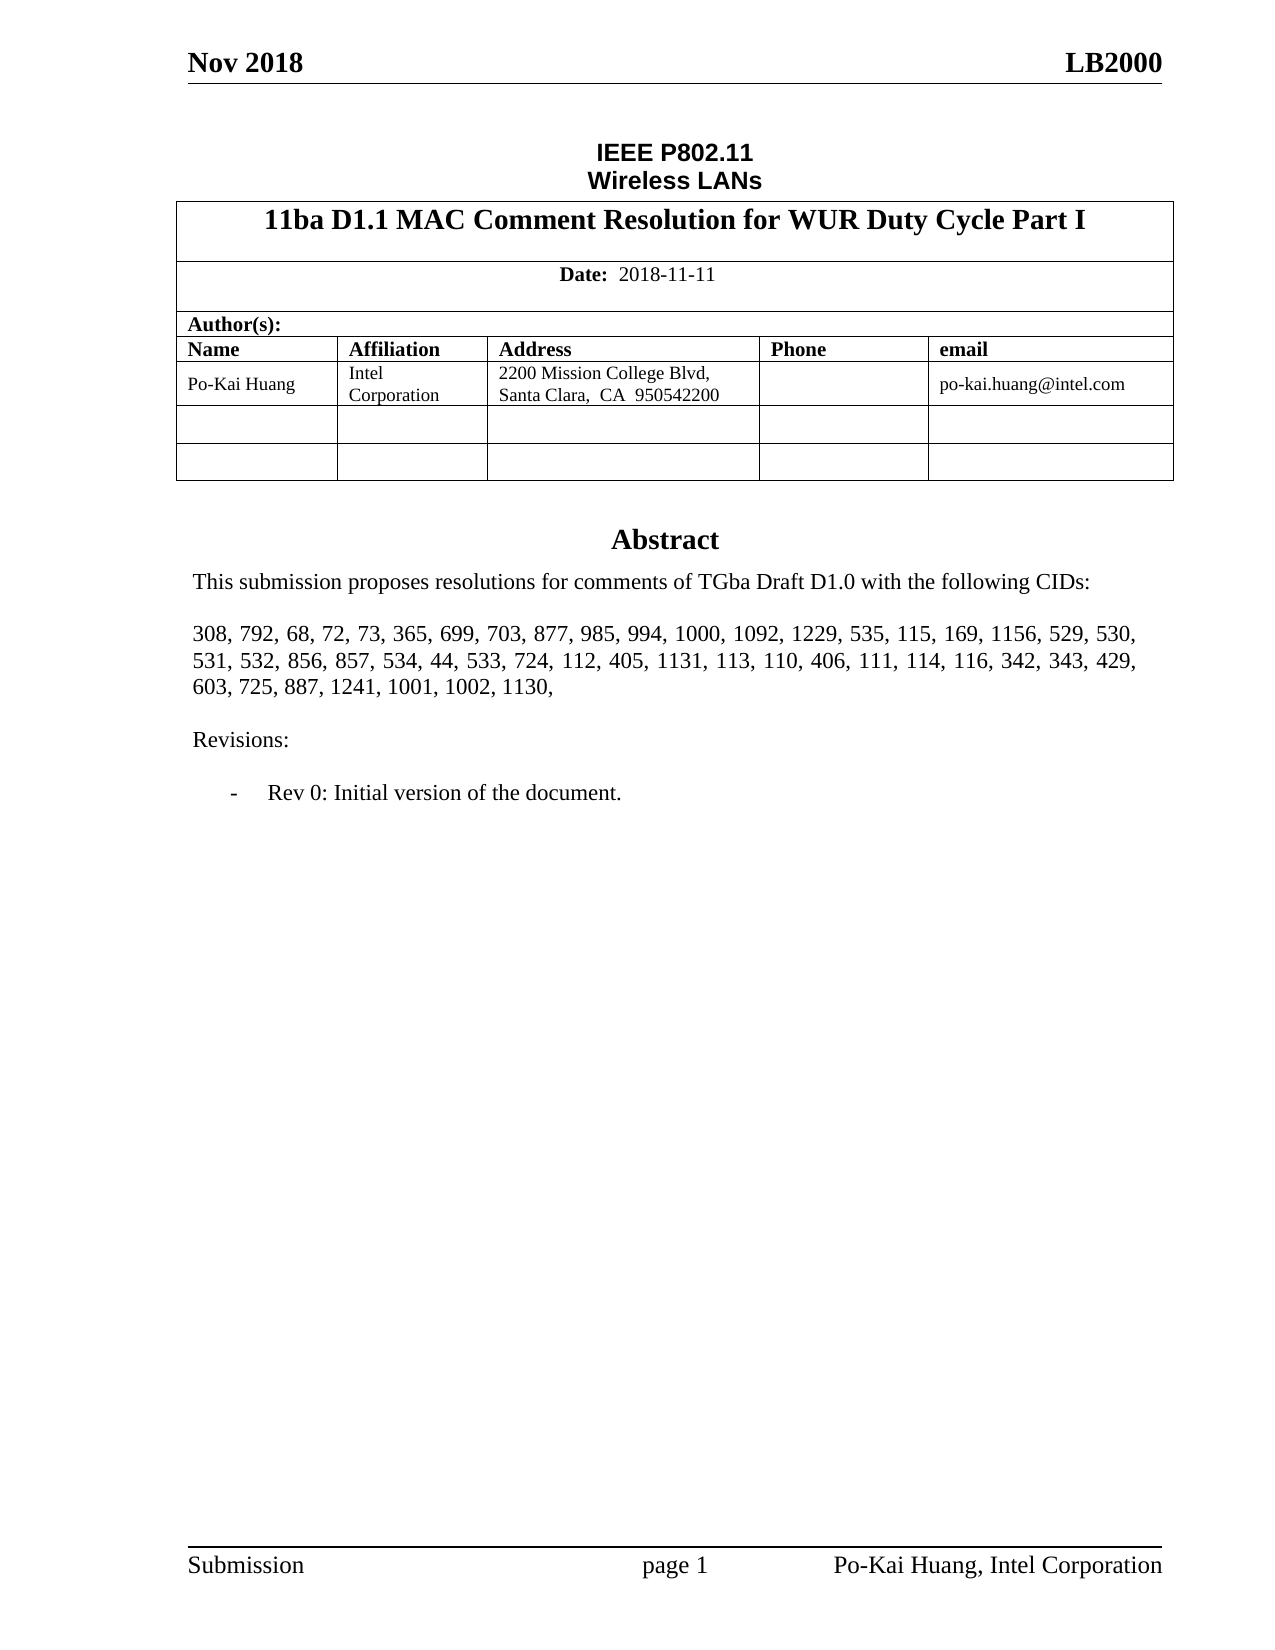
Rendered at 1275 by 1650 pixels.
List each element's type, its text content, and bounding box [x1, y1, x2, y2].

table_cell [760, 362, 928, 405]
table_cell Address [488, 337, 759, 361]
table_cell Po-Kai Huang [177, 362, 337, 405]
table_cell [338, 444, 487, 480]
table_cell 2200 Mission College Blvd, Santa Clara, CA 950542200 [488, 362, 759, 405]
table_cell Phone [760, 337, 928, 361]
table_cell Author(s): [177, 312, 1173, 336]
table_cell [488, 444, 759, 480]
table_cell [177, 444, 337, 480]
table_cell [177, 406, 337, 443]
table_cell Affiliation [338, 337, 487, 361]
table_cell [760, 406, 928, 443]
table_cell email [929, 337, 1173, 361]
table_cell po-kai.huang@intel.com [929, 362, 1173, 405]
table_cell Intel Corporation [338, 362, 487, 405]
table_cell Date: 2018-11-11 [177, 262, 1173, 311]
table_cell [338, 406, 487, 443]
table_cell Name [177, 337, 337, 361]
table_cell [760, 444, 928, 480]
subtitle IEEE P802.11 Wireless LANs [187, 137, 1162, 195]
table_header 11ba D1.1 MAC Comment Resolution for WUR Duty Cycle Part I [177, 202, 1173, 261]
table_cell [488, 406, 759, 443]
table_cell [929, 406, 1173, 443]
table_cell [929, 444, 1173, 480]
